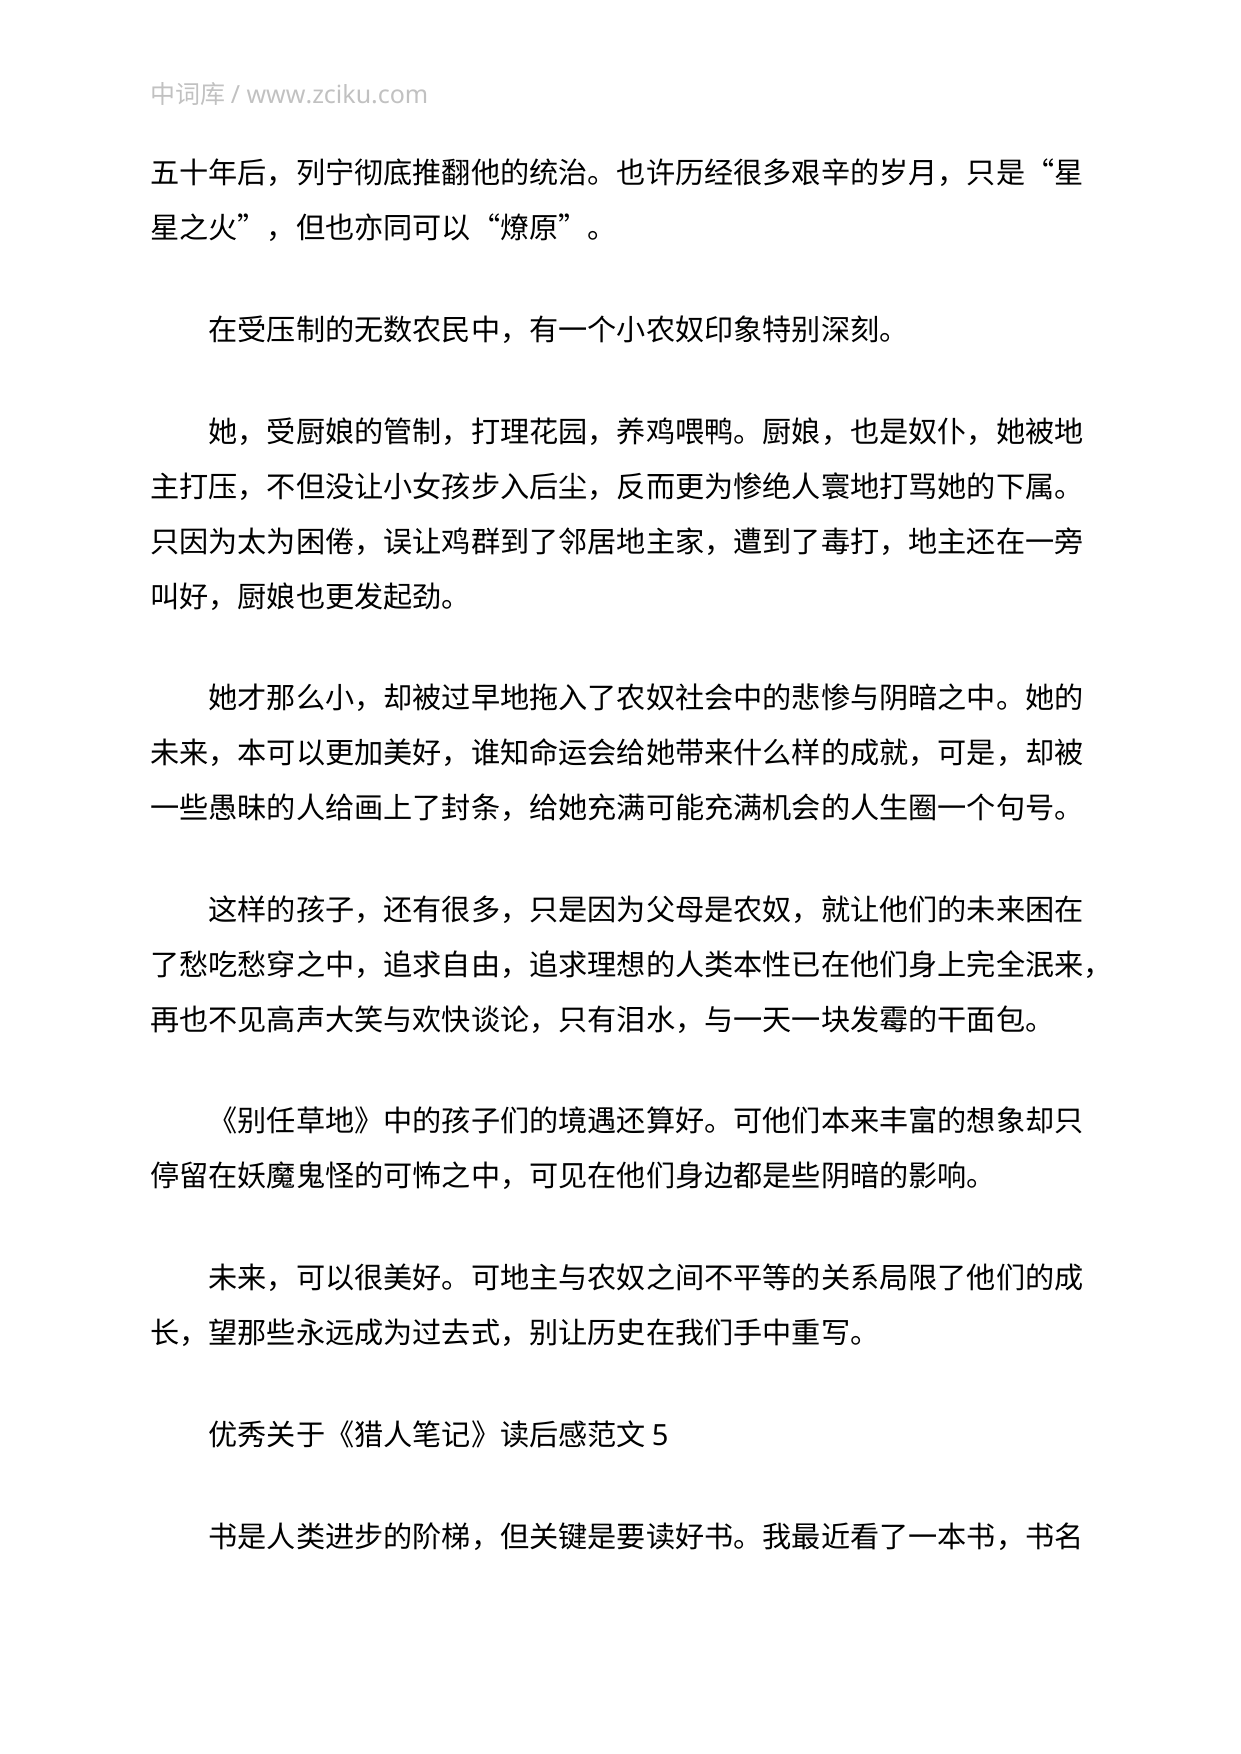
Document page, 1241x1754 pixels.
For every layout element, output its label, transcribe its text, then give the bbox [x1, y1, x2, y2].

text 《别任草地》中的孩子们的境遇还算好。可他们本来丰富的想象却只停留在妖魔鬼怪的可怖之中，可见在他们身边都是些阴暗的影响。 [150, 1098, 1090, 1195]
text 她，受厨娘的管制，打理花园，养鸡喂鸭。厨娘，也是奴仆，她被地主打压，不但没让小女孩步入后尘，反而更为惨绝人寰地打骂她的下属。只因为太为困倦，误让鸡群到了邻居地主家，遭到了毒打，地主还在一旁叫好，厨娘也更发起劲。 [150, 408, 1090, 615]
text 优秀关于《猎人笔记》读后感范文5 [150, 1411, 1090, 1454]
text 未来，可以很美好。可地主与农奴之间不平等的关系局限了他们的成长，望那些永远成为过去式，别让历史在我们手中重写。 [150, 1255, 1090, 1352]
text 在受压制的无数农民中，有一个小农奴印象特别深刻。 [150, 307, 1090, 349]
text 这样的孩子，还有很多，只是因为父母是农奴，就让他们的未来困在了愁吃愁穿之中，追求自由，追求理想的人类本性已在他们身上完全泯来，再也不见高声大笑与欢快谈论，只有泪水，与一天一块发霉的干面包。 [150, 886, 1090, 1038]
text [150, 150, 1090, 247]
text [150, 1513, 1090, 1556]
text 她才那么小，却被过早地拖入了农奴社会中的悲惨与阴暗之中。她的未来，本可以更加美好，谁知命运会给她带来什么样的成就，可是，却被一些愚昧的人给画上了封条，给她充满可能充满机会的人生圈一个句号。 [150, 675, 1090, 827]
